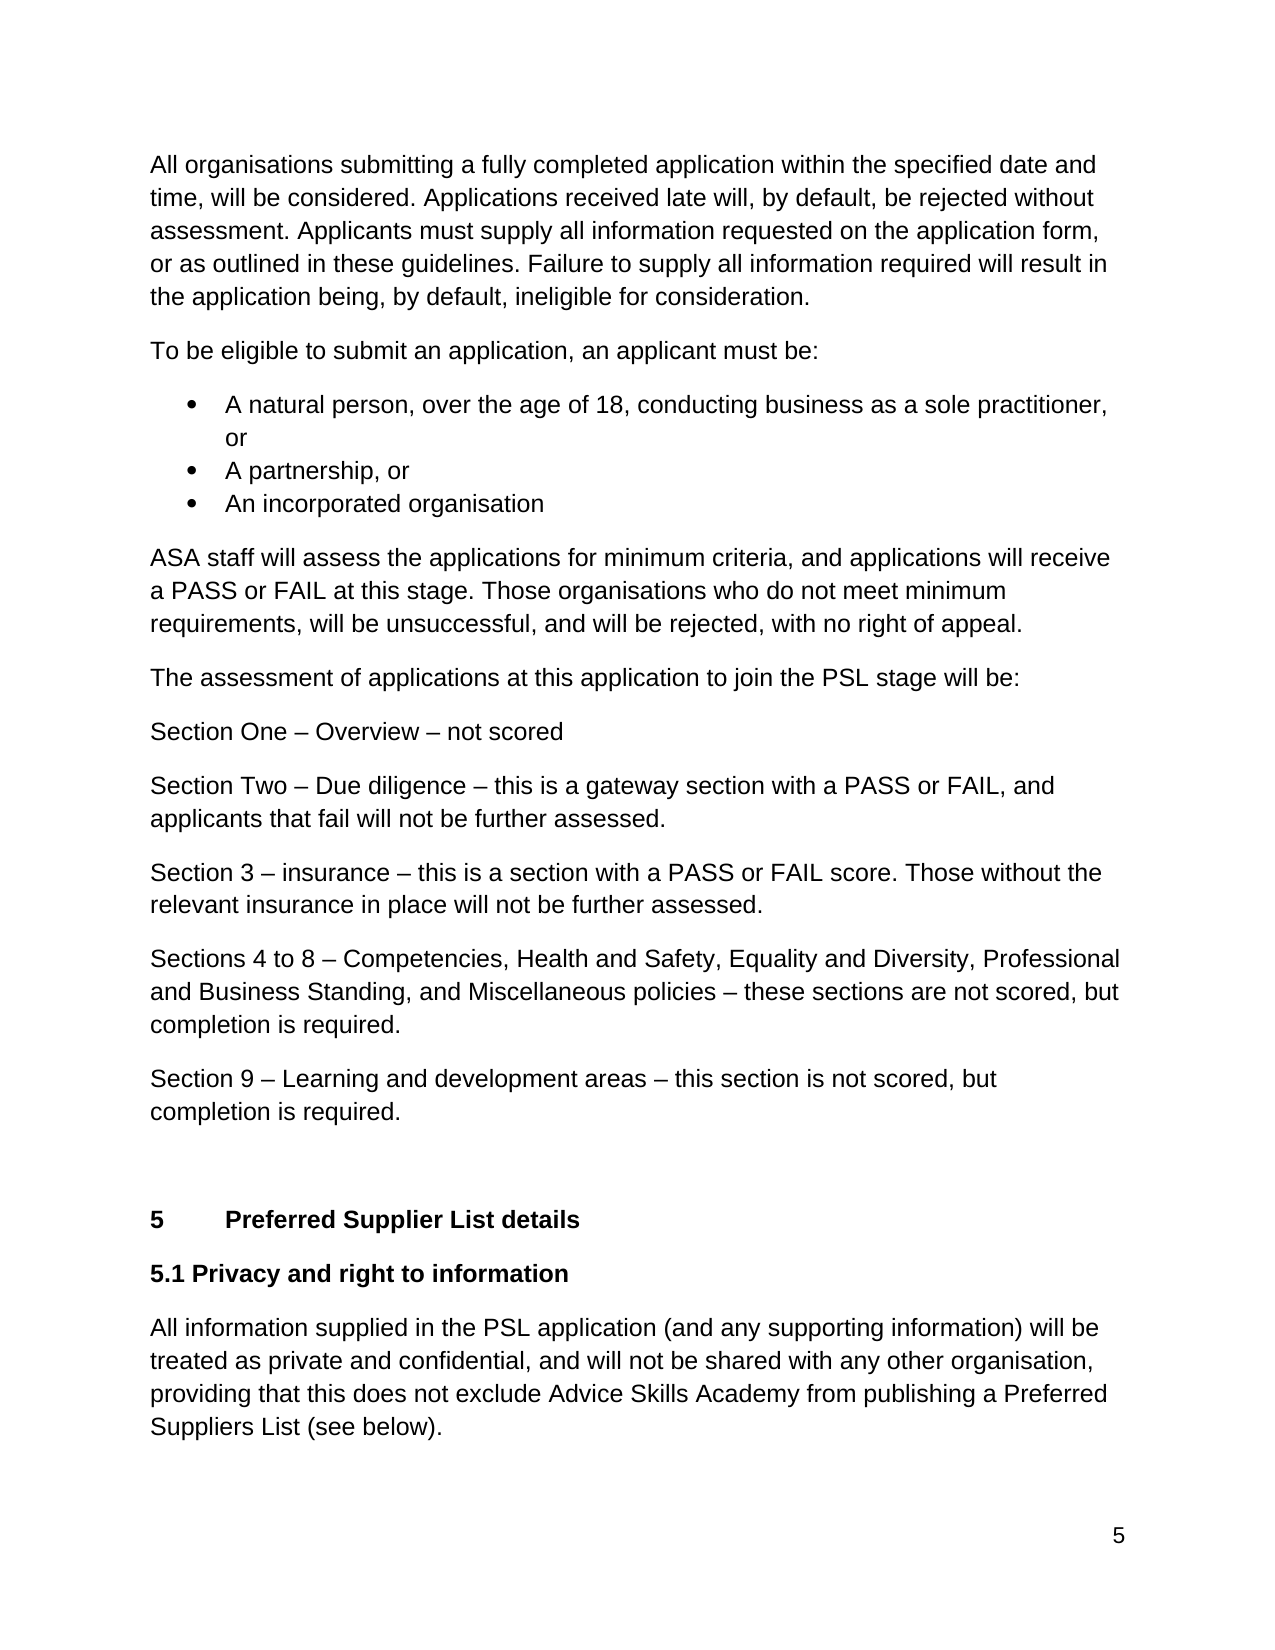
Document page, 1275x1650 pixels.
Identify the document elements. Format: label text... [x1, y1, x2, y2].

text 5.1 Privacy and right to information [150, 1259, 1125, 1288]
text To be eligible to submit an application, an applicant must be: [150, 336, 1125, 365]
text ASA staff will assess the applications for minimum criteria, and applications will receive a PASS or FAIL at this stage. Those organisations who do not meet minimum requirements, will be unsuccessful, and will be rejected, with no right of appeal. [150, 543, 1125, 638]
text Section 3 – insurance – this is a section with a PASS or FAIL score. Those without the relevant insurance in place will not be further assessed. [150, 857, 1125, 919]
text All organisations submitting a fully completed application within the specified date and time, will be considered. Applications received late will, by default, be rejected without assessment. Applicants must supply all information requested on the application form, or as outlined in these guidelines. Failure to supply all information required will result in the application being, by default, ineligible for consideration. [150, 150, 1125, 311]
text All information supplied in the PSL application (and any supporting information) will be treated as private and confidential, and will not be shared with any other organisation, providing that this does not exclude Advice Skills Academy from publishing a Preferred Suppliers List (see below). [150, 1313, 1125, 1441]
text Sections 4 to 8 – Competencies, Health and Safety, Equality and Diversity, Professional and Business Standing, and Miscellaneous policies – these sections are not scored, but completion is required. [150, 944, 1125, 1039]
list A natural person, over the age of 18, conducting business as a sole practitioner, or [187, 390, 1125, 452]
text The assessment of applications at this application to join the PSL stage will be: [150, 663, 1125, 692]
list An incorporated organisation [187, 489, 1125, 518]
list A partnership, or [187, 456, 1125, 485]
text 5 Preferred Supplier List details [150, 1205, 1125, 1234]
text Section Two – Due diligence – this is a gateway section with a PASS or FAIL, and applicants that fail will not be further assessed. [150, 771, 1125, 832]
text Section One – Overview – not scored [150, 717, 1125, 746]
text Section 9 – Learning and development areas – this section is not scored, but completion is required. [150, 1064, 1125, 1126]
